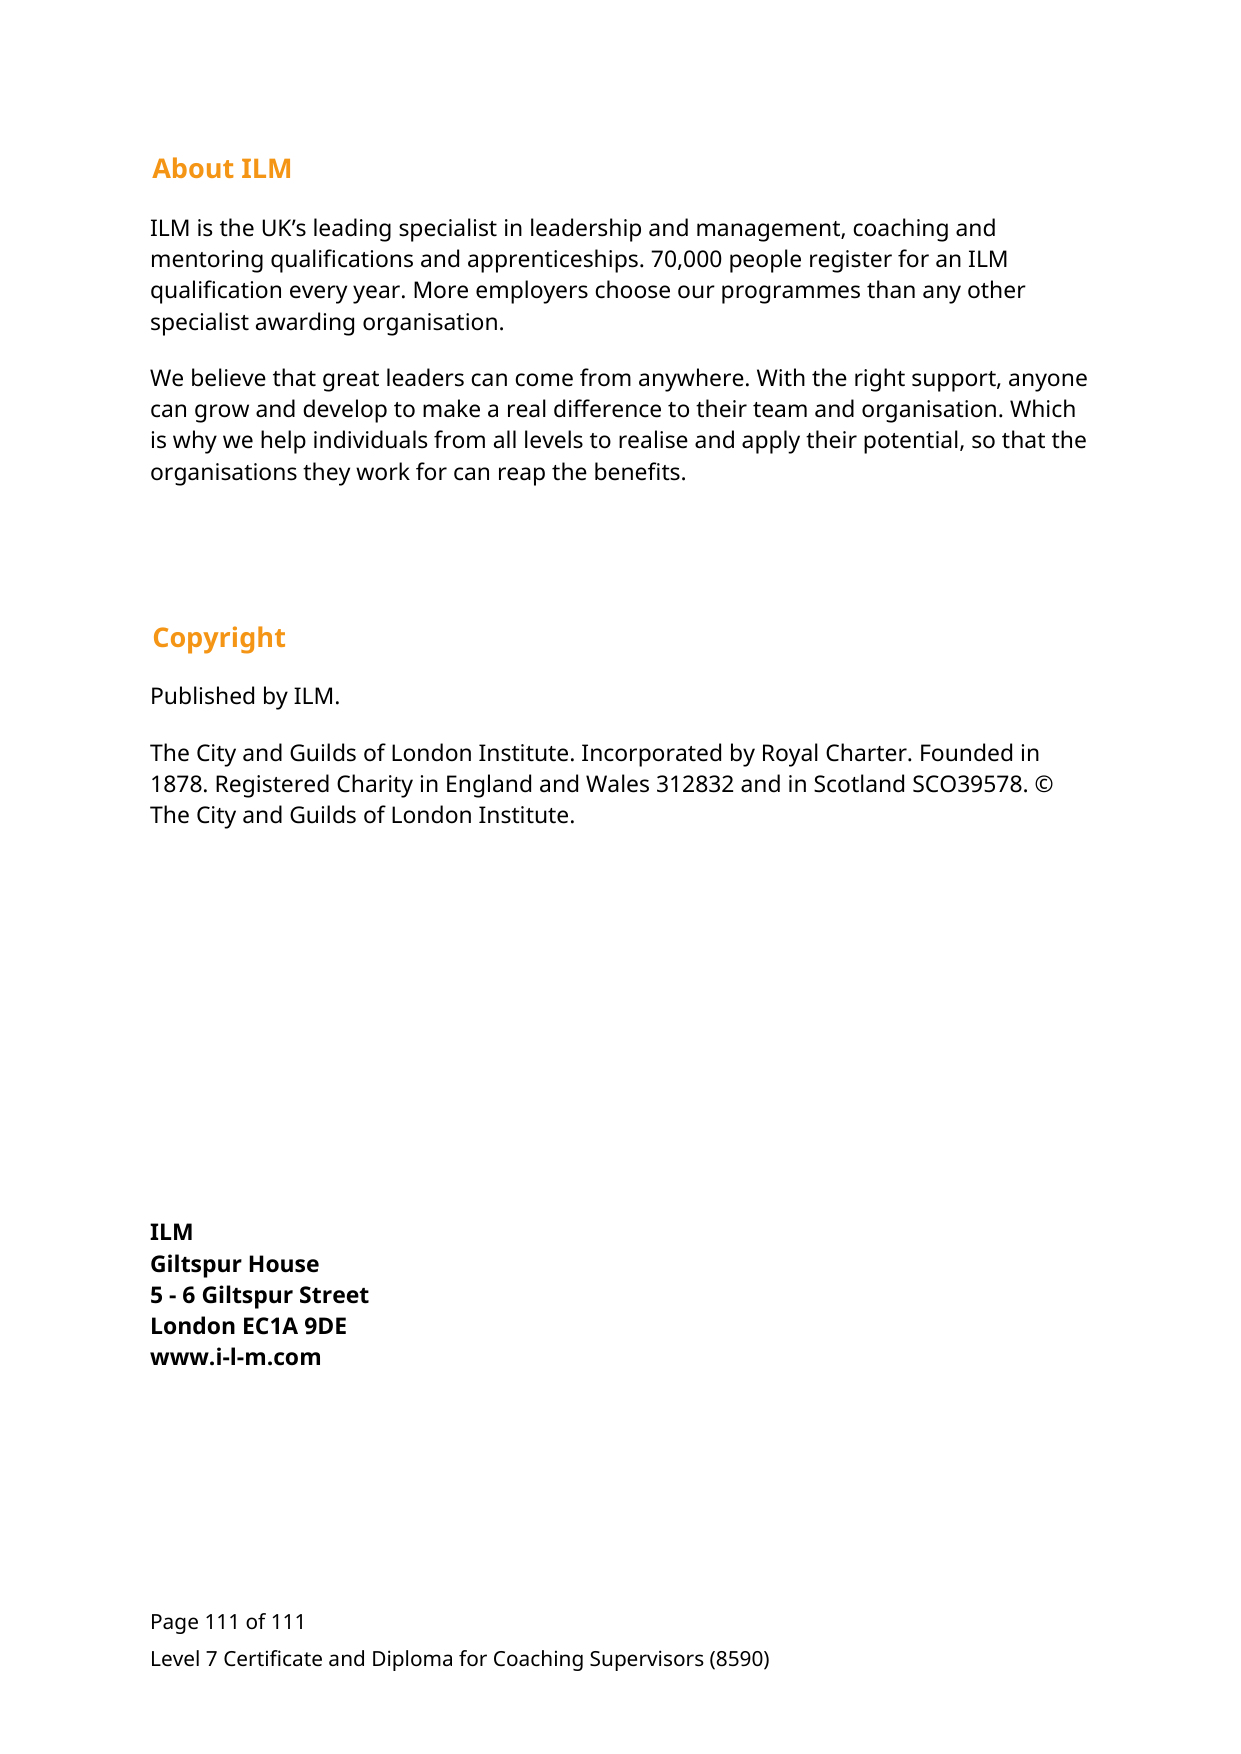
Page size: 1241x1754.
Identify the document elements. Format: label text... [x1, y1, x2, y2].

text Giltspur House [150, 1248, 1090, 1279]
text Published by ILM. [150, 680, 1090, 711]
text ILM is the UK’s leading specialist in leadership and management, coaching and mentoring qualifications and apprenticeships. 70,000 people register for an ILM qualification every year. More employers choose our programmes than any other specialist awarding organisation. [150, 212, 1090, 337]
text ILM [150, 1216, 1090, 1248]
text About ILM [152, 150, 1095, 187]
text London EC1A 9DE [150, 1310, 1090, 1341]
text The City and Guilds of London Institute. Incorporated by Royal Charter. Founded in 1878. Registered Charity in England and Wales 312832 and in Scotland SCO39578. © The City and Guilds of London Institute. [150, 736, 1090, 830]
text Copyright [152, 618, 1095, 655]
text 5 - 6 Giltspur Street [150, 1279, 1090, 1310]
text We believe that great leaders can come from anywhere. With the right support, anyone can grow and develop to make a real difference to their team and organisation. Which is why we help individuals from all levels to realise and apply their potential, so that the organisations they work for can reap the benefits. [150, 362, 1090, 487]
text www.i-l-m.com [150, 1341, 1090, 1373]
